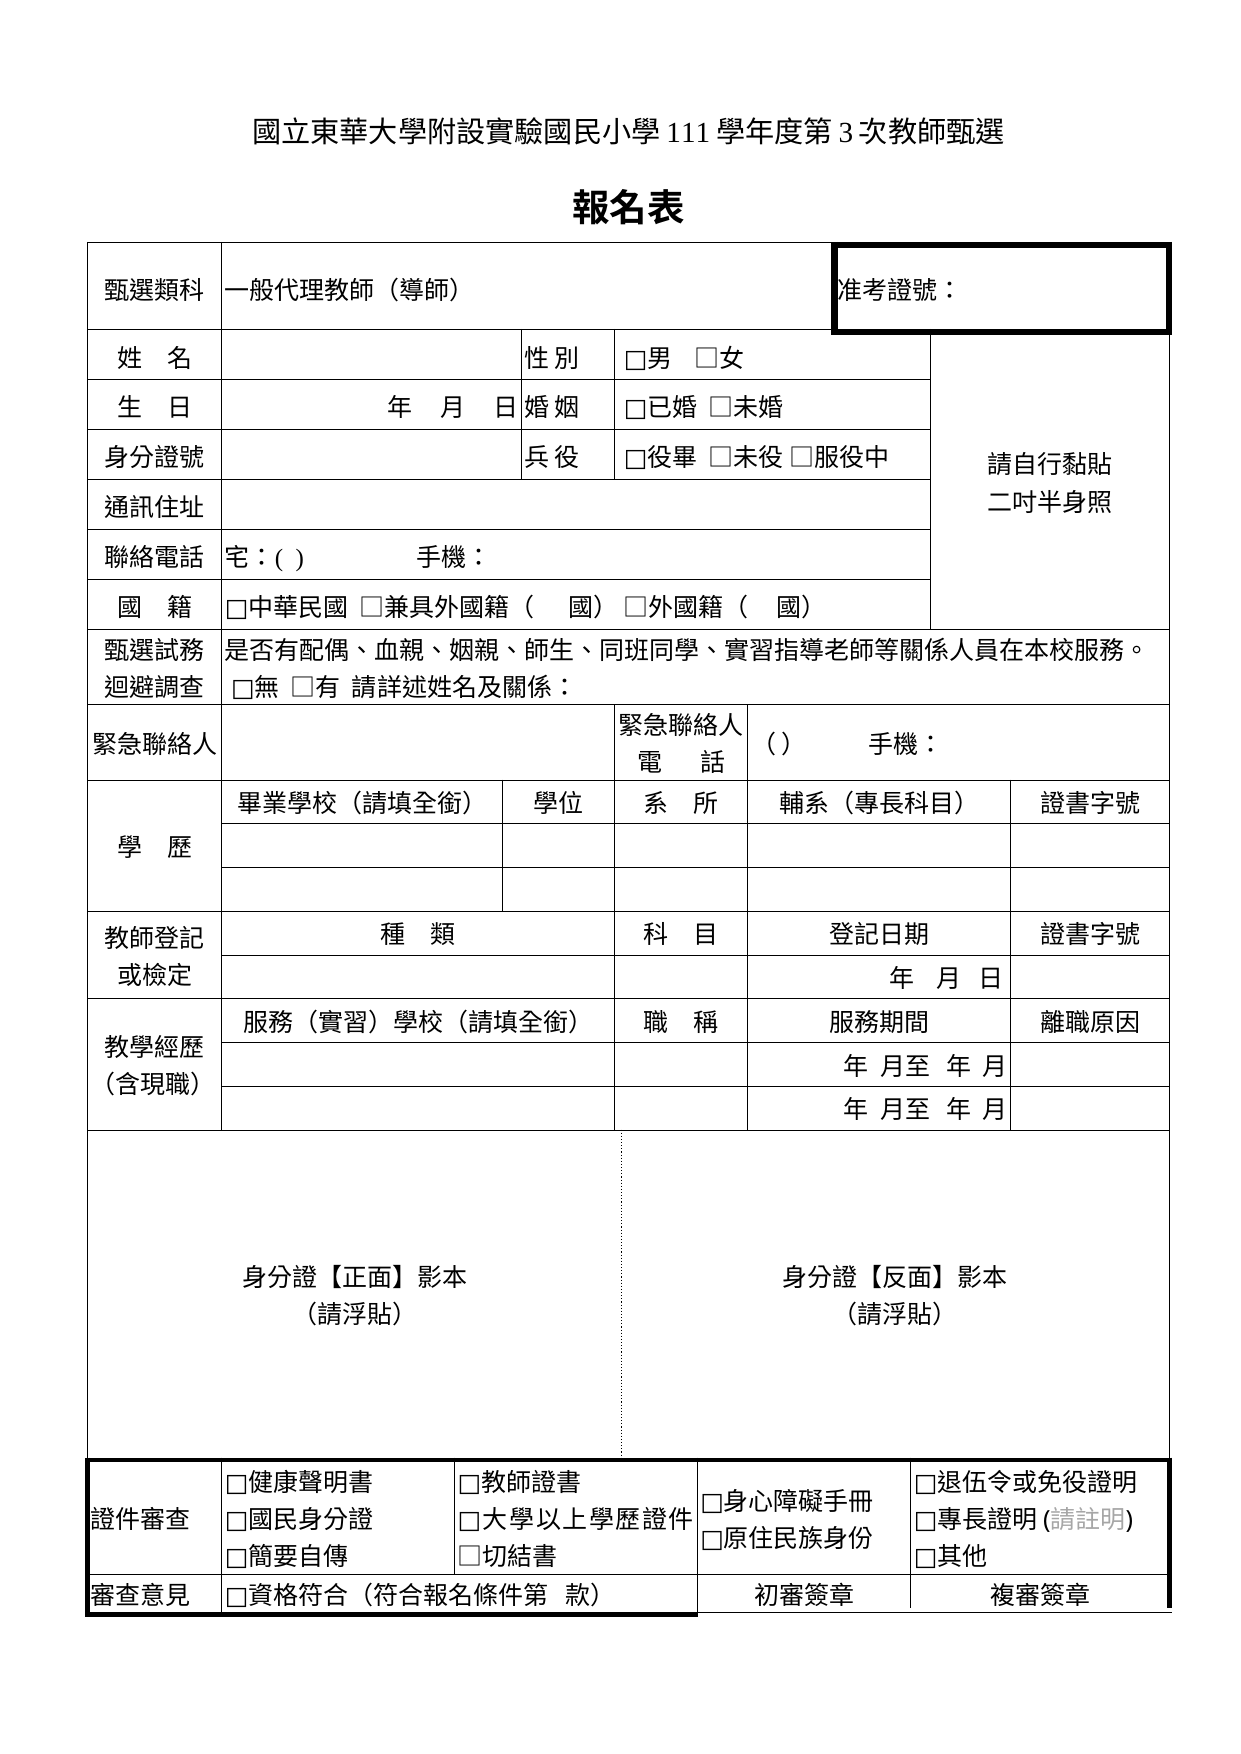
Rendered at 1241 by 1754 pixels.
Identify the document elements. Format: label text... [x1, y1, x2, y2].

table_cell 複審簽章 [911, 1575, 1169, 1612]
table_cell [1011, 1043, 1169, 1086]
table_cell 聯絡電話 [88, 530, 221, 579]
table_cell [503, 868, 614, 911]
table_cell 一般代理教師（導師） [222, 243, 831, 329]
table_cell [222, 705, 614, 779]
table_cell [222, 1043, 614, 1086]
table_cell [615, 1087, 747, 1129]
table_cell 年 月至 年 月 [748, 1043, 1010, 1086]
table_cell 緊急聯絡人 [88, 705, 221, 779]
table_cell 登記日期 [748, 912, 1010, 954]
table_cell 服務（實習）學校（請填全銜） [222, 999, 614, 1042]
table_cell 初審簽章 [698, 1575, 911, 1612]
table_cell [222, 480, 930, 529]
table_cell [748, 824, 1010, 867]
table_cell □教師證書 □大學以上學歷證件□切結書 [455, 1462, 697, 1574]
table_cell 甄選類科 [88, 243, 221, 329]
table_cell 年 月至 年 月 [748, 1087, 1010, 1129]
table_cell 姓名 [88, 330, 221, 379]
table_cell 婚 姻 [522, 380, 614, 429]
table_cell 學位 [503, 781, 614, 823]
table_cell 緊急聯絡人電話 [615, 705, 747, 779]
table_cell 系所 [615, 781, 747, 823]
table_cell [222, 868, 502, 911]
table_cell [615, 824, 747, 867]
table_cell □男 □女 [615, 330, 930, 379]
table_cell 身分證【正面】影本 （請浮貼） [88, 1131, 621, 1457]
table_cell □退伍令或免役證明 □專長證明 (請註明) □其他 [911, 1462, 1167, 1574]
table_cell [748, 868, 1010, 911]
table_cell [1011, 1087, 1169, 1129]
table_cell 兵 役 [522, 430, 614, 479]
table_cell 甄選試務 迴避調查 [88, 630, 221, 704]
table_cell 生日 [88, 380, 221, 429]
table_cell [222, 330, 521, 379]
table_cell [222, 1087, 614, 1129]
table_cell □役畢 □未役 □服役中 [615, 430, 930, 479]
table_cell 年 月 日 [222, 380, 521, 429]
table_cell [615, 1043, 747, 1086]
table_cell 宅：( ) 手機： [222, 530, 930, 579]
table_cell □身心障礙手冊 □原住民族身份 [698, 1462, 910, 1574]
table_cell [222, 430, 521, 479]
table_cell 證件審查 [90, 1462, 221, 1574]
table_cell 請自行黏貼 二吋半身照 [931, 335, 1169, 629]
table_cell 畢業學校（請填全銜） [222, 781, 502, 823]
table_cell 證書字號 [1011, 781, 1169, 823]
table_cell 是否有配偶、血親、姻親、師生、同班同學、實習指導老師等關係人員在本校服務。 □無 □有 請詳述姓名及關係： [222, 630, 1169, 704]
table_cell [615, 956, 747, 998]
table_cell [222, 1575, 697, 1612]
table_cell 科目 [615, 912, 747, 954]
table_cell 通訊住址 [88, 480, 221, 529]
table_cell [1011, 956, 1169, 998]
table_cell （ ） 手機： [748, 705, 1169, 779]
table_cell 職稱 [615, 999, 747, 1042]
table_cell 國籍 [88, 580, 221, 629]
table_cell [222, 956, 614, 998]
table_cell 學歷 [88, 781, 221, 911]
table_cell [615, 868, 747, 911]
table_cell 證書字號 [1011, 912, 1169, 954]
table_cell □健康聲明書 □國民身分證 □簡要自傳 [222, 1462, 454, 1574]
table_cell [222, 824, 502, 867]
table_cell 身分證號 [88, 430, 221, 479]
table_cell [1011, 868, 1169, 911]
table_cell □中華民國 □兼具外國籍（ 國） □外國籍（ 國） [222, 580, 930, 629]
table_cell 教學經歷 （含現職） [88, 999, 221, 1129]
table_cell 性 別 [522, 330, 614, 379]
table_cell 輔系（專長科目） [748, 781, 1010, 823]
table_cell 服務期間 [748, 999, 1010, 1042]
table_header 國立東華大學附設實驗國民小學111學年度第3次教師甄選 報名表 [88, 93, 1169, 242]
table_cell 年 月 日 [748, 956, 1010, 998]
table_cell 離職原因 [1011, 999, 1169, 1042]
table_cell 身分證【反面】影本 （請浮貼） [621, 1131, 1169, 1457]
table_cell 審查意見 [90, 1575, 221, 1612]
table_cell [1011, 824, 1169, 867]
table_cell [503, 824, 614, 867]
table_cell □已婚 □未婚 [615, 380, 930, 429]
table_cell 教師登記 或檢定 [88, 912, 221, 998]
table_cell 種類 [222, 912, 614, 954]
table_cell 准考證號： [838, 248, 1166, 329]
